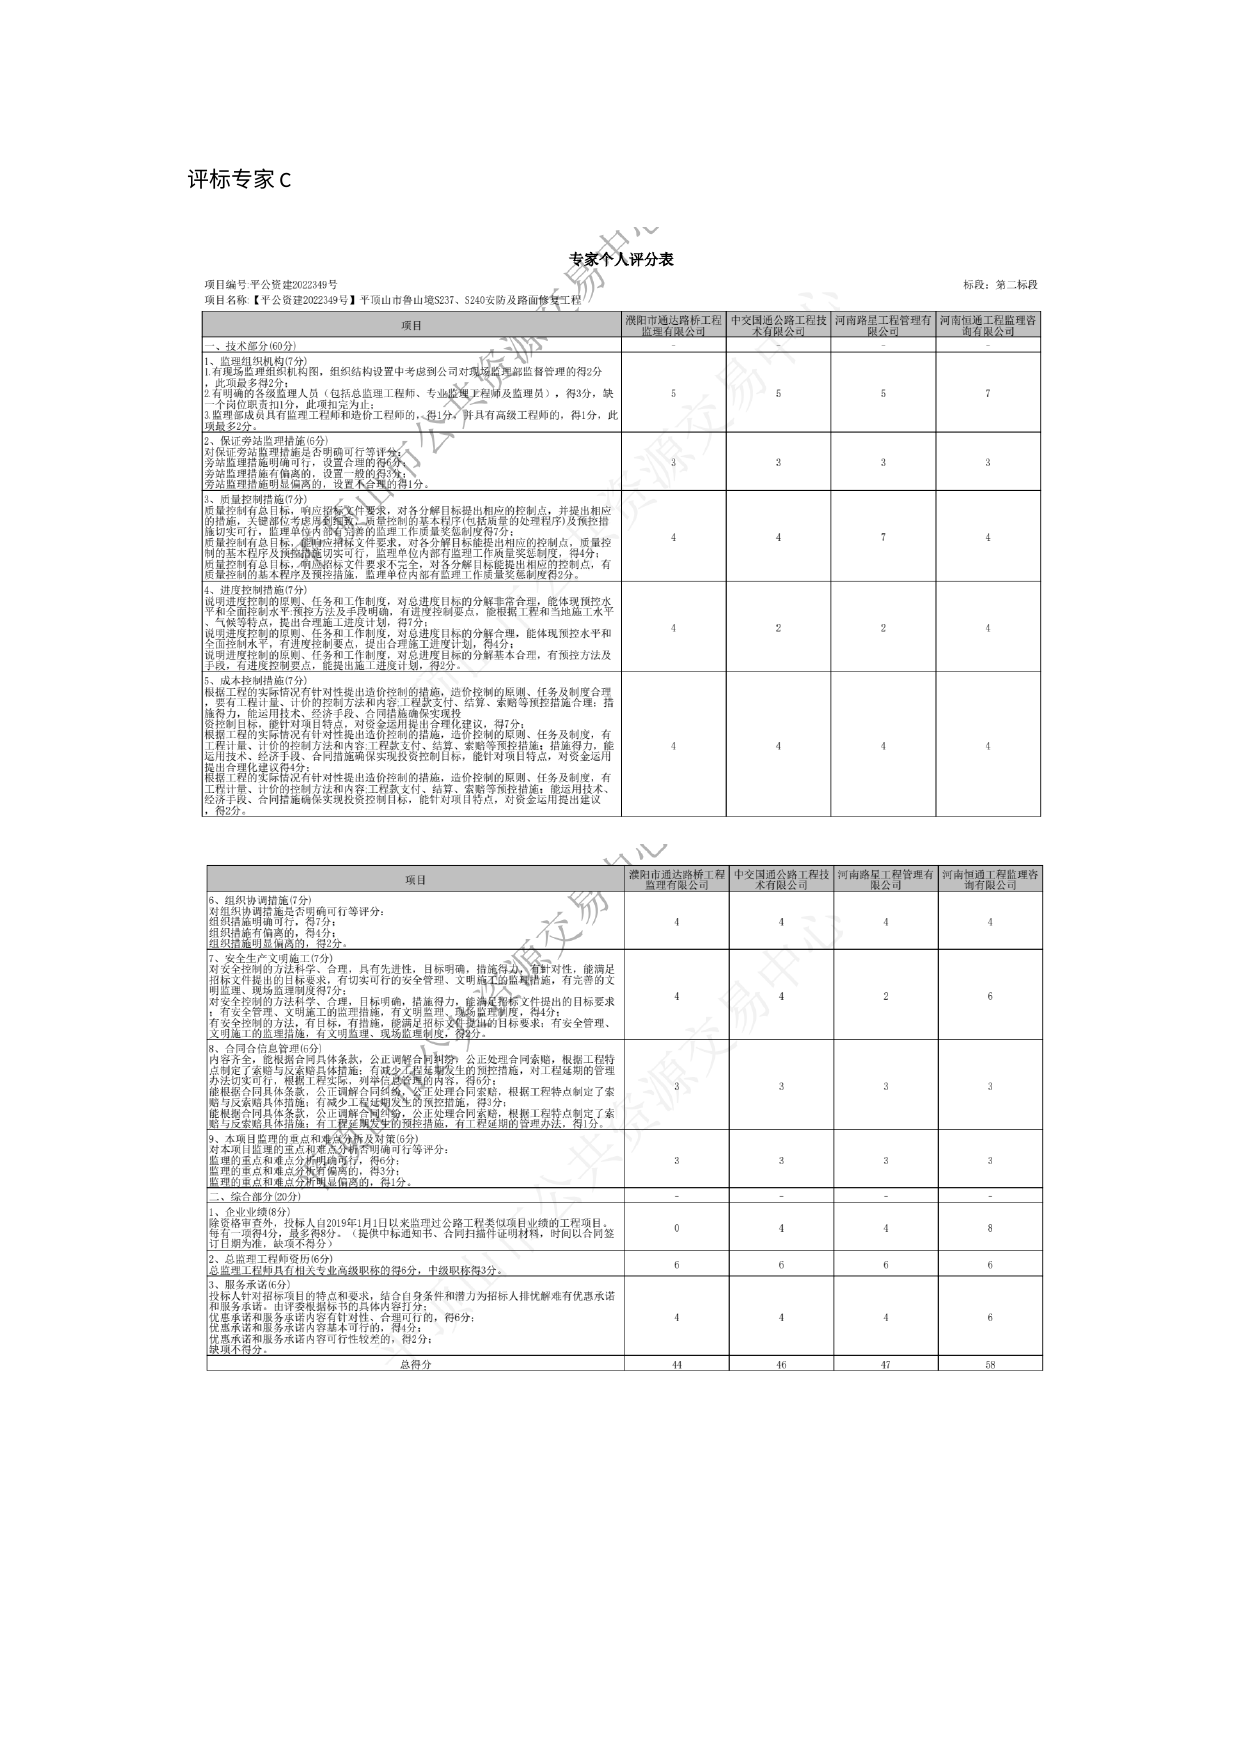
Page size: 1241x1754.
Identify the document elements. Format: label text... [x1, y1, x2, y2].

picture [187, 227, 1053, 821]
text 评标专家C [187, 162, 1053, 194]
picture [187, 844, 1053, 1375]
